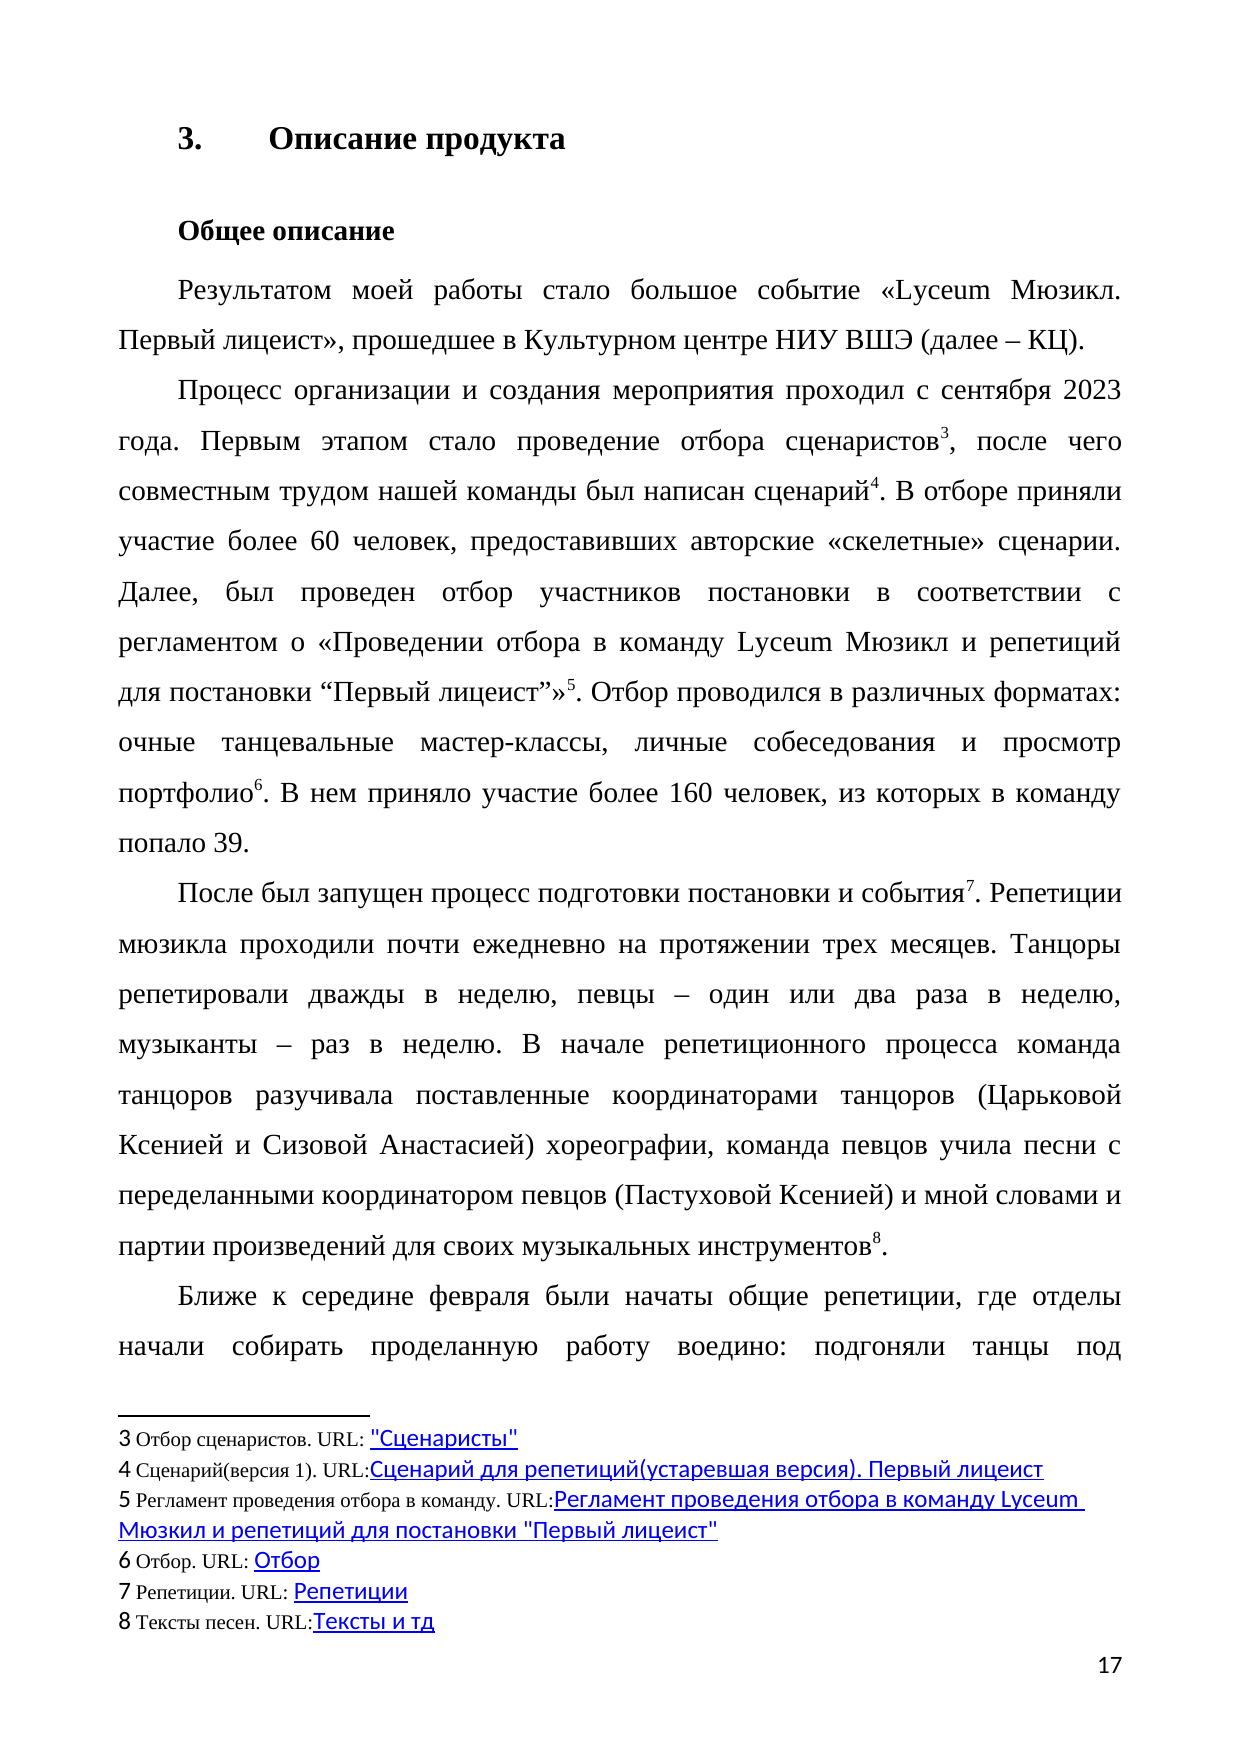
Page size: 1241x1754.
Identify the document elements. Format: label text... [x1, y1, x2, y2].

text Результатом моей работы стало большое событие «Lyceum Мюзикл. Первый лицеист», прошедшее в Культурном центре НИУ ВШЭ (далее – КЦ). [118, 272, 1122, 356]
text После был запущен процесс подготовки постановки и события. Репетиции мюзикла проходили почти ежедневно на протяжении трех месяцев. Танцоры репетировали дважды в неделю, певцы – один или два раза в неделю, музыканты – раз в неделю. В начале репетиционного процесса команда танцоров разучивала поставленные координаторами танцоров (Царьковой Ксенией и Сизовой Анастасией) хореографии, команда певцов учила песни с переделанными координатором певцов (Пастуховой Ксенией) и мной словами и партии произведений для своих музыкальных инструментов. [118, 876, 1122, 1261]
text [118, 1278, 1122, 1362]
text Процесс организации и создания мероприятия проходил с сентября 2023 года. Первым этапом стало проведение отбора сценаристов, после чего совместным трудом нашей команды был написан сценарий. В отборе приняли участие более 60 человек, предоставивших авторские «скелетные» сценарии. Далее, был проведен отбор участников постановки в соответствии с регламентом о «Проведении отбора в команду Lyceum Мюзикл и репетиций для постановки “Первый лицеист”». Отбор проводился в различных форматах: очные танцевальные мастер-классы, личные собеседования и просмотр портфолио. В нем приняло участие более 160 человек, из которых в команду попало 39. [118, 372, 1122, 859]
subtitle Описание продукта [118, 118, 1122, 156]
subtitle Общее описание [118, 213, 1122, 247]
